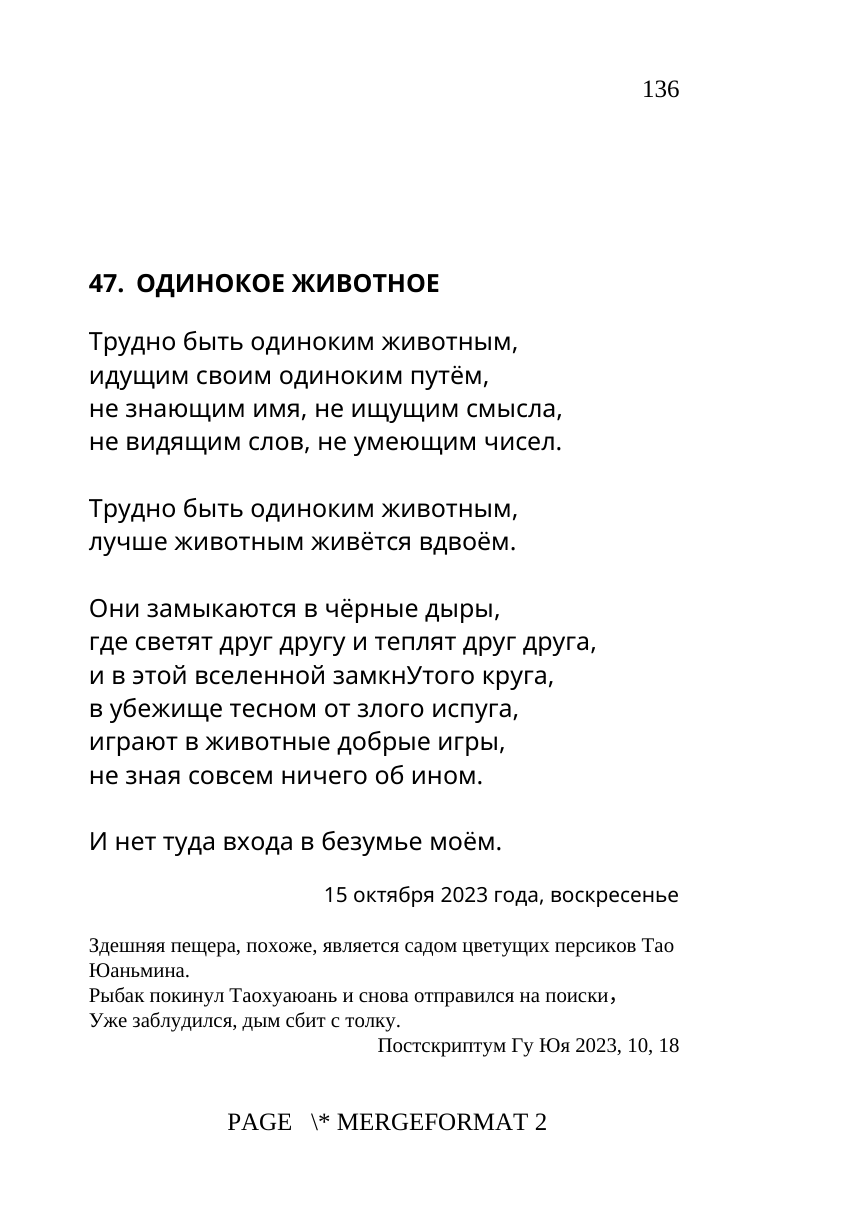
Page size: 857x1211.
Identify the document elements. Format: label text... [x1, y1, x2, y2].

text 15 октября 2023 года, воскресенье [89, 882, 679, 907]
text не зная совсем ничего об ином. [89, 757, 679, 791]
text И нет туда входа в безумье моём. [89, 824, 679, 857]
list ОДИНОКОЕ ЖИВОТНОЕ [89, 266, 679, 299]
text Трудно быть одиноким животным, [89, 324, 679, 357]
text не видящим слов, не умеющим чисел. [89, 424, 679, 457]
text Здешняя пещера, похоже, является садом цветущих персиков Тао Юаньмина. [89, 932, 679, 982]
text не знающим имя, не ищущим смысла, [89, 391, 679, 424]
text Постскриптум Гу Юя 2023, 10, 18 [89, 1032, 679, 1057]
text в убежище тесном от злого испуга, [89, 691, 679, 724]
text где светят друг другу и теплят друг друга, [89, 624, 679, 657]
text и в этой вселенной замкнУтого круга, [89, 657, 679, 691]
text Рыбак покинул Таохуаюань и снова отправился на поиски， [89, 982, 679, 1007]
text играют в животные добрые игры, [89, 724, 679, 757]
text идущим своим одиноким путём, [89, 357, 679, 391]
text Трудно быть одиноким животным, [89, 491, 679, 524]
text Они замыкаются в чёрные дыры, [89, 591, 679, 624]
text лучше животным живётся вдвоём. [89, 524, 679, 557]
text Уже заблудился, дым сбит с толку. [89, 1007, 679, 1032]
